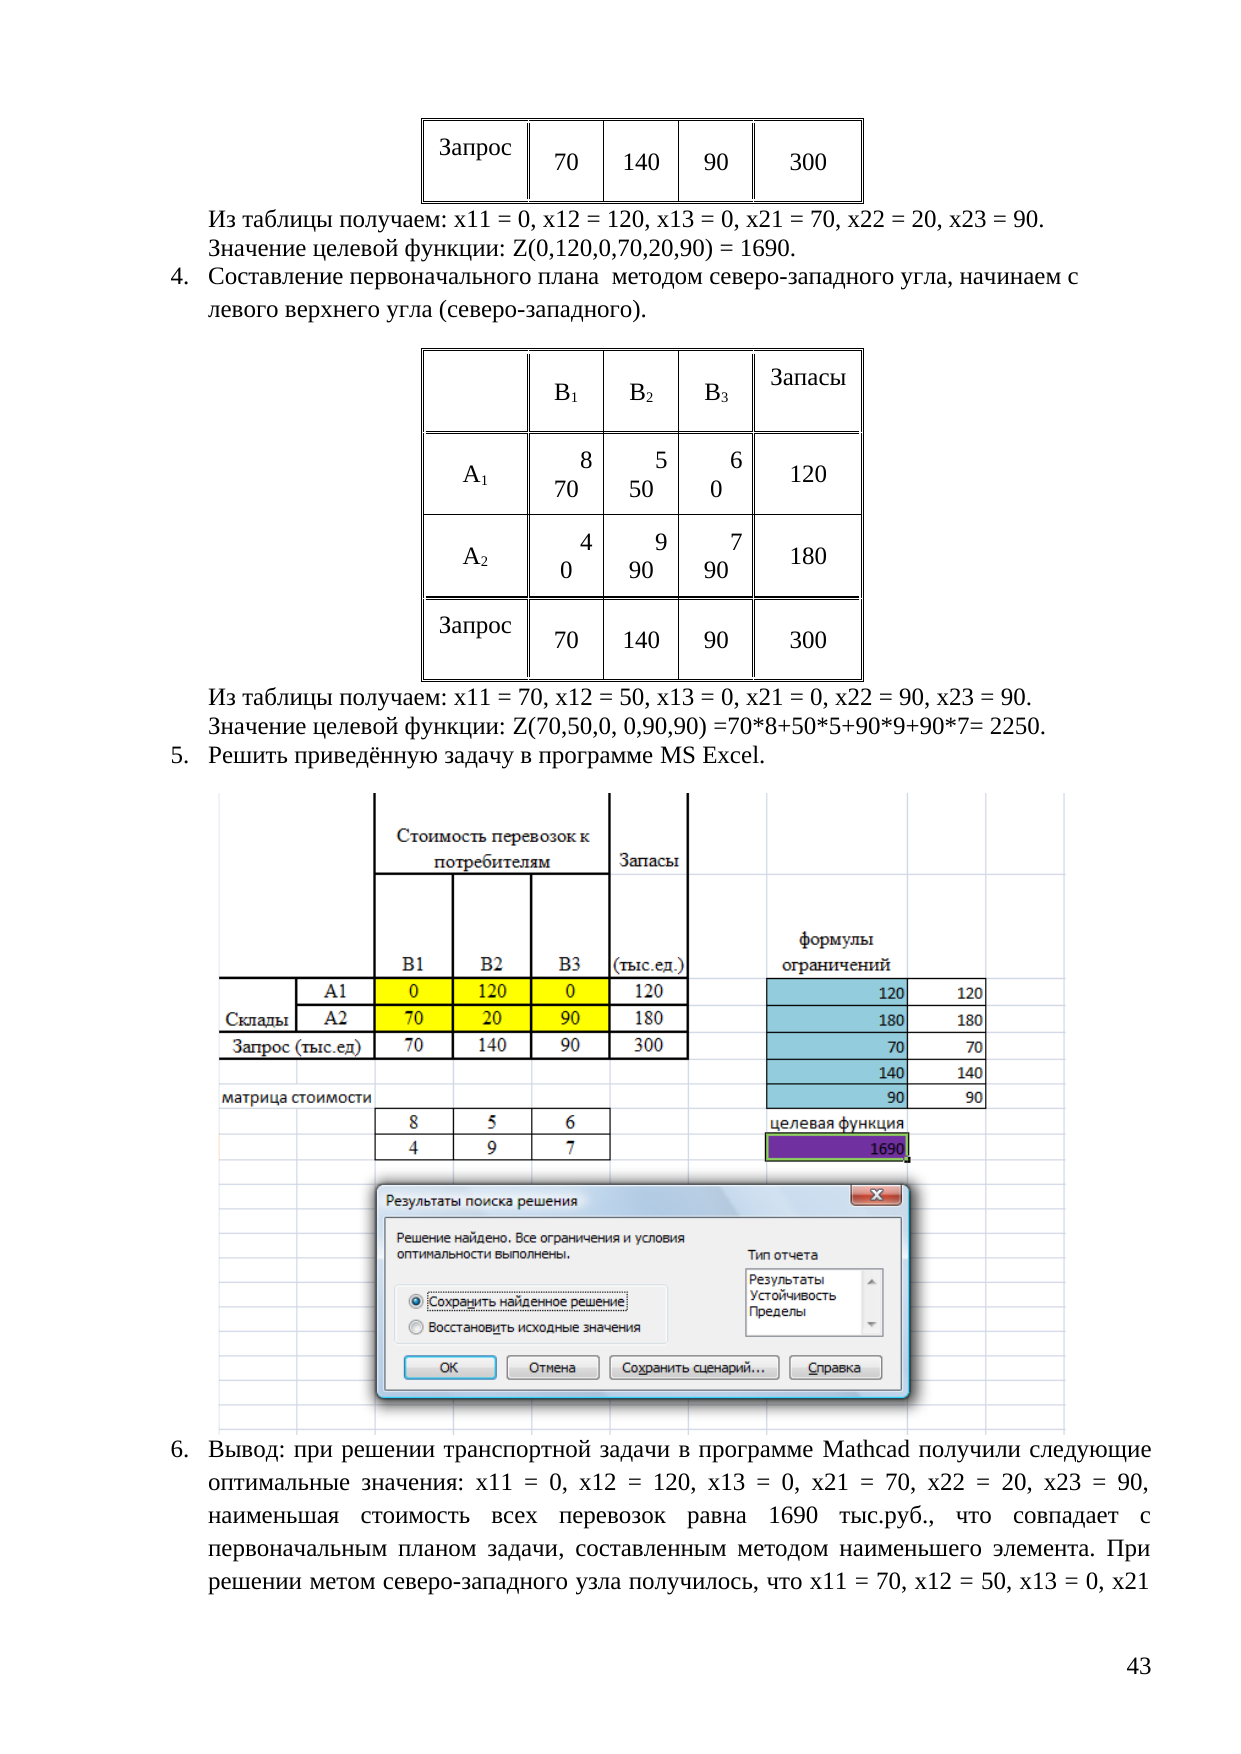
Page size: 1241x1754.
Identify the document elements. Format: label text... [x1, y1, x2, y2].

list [170, 1434, 1152, 1595]
text Из таблицы получаем: х11 = 0, х12 = 120, х13 = 0, х21 = 70, х22 = 20, х23 = 90. [208, 204, 1152, 233]
table_header B3 [679, 349, 754, 431]
table_cell 180 [755, 515, 861, 596]
table_header Запасы [754, 351, 861, 431]
table_cell 90 [679, 596, 754, 679]
list Решить приведённую задачу в программе MS Excel. [170, 740, 1152, 768]
list Составление первоначального плана методом северо-западного угла, начинаем с левого верхнего угла (северо-западного). [170, 261, 1152, 323]
table_cell 9 90 [604, 515, 678, 596]
table_cell 4 0 [530, 515, 603, 596]
text Значение целевой функции: Z(0,120,0,70,20,90) = 1690. [208, 233, 1152, 261]
table_cell 70 [528, 121, 603, 201]
table_cell 300 [754, 596, 861, 679]
table_header B2 [604, 351, 678, 431]
table_cell A1 [422, 431, 528, 514]
table_cell 8 70 [530, 434, 603, 514]
table_cell Запрос [424, 596, 528, 679]
table_cell 5 50 [604, 434, 678, 514]
table_cell 7 90 [679, 515, 752, 596]
table_cell 90 [679, 119, 754, 201]
table_cell 300 [754, 121, 861, 201]
table_cell 120 [754, 431, 862, 514]
table_header [424, 351, 528, 431]
table_header B1 [528, 351, 603, 431]
table_cell 6 0 [679, 434, 752, 514]
table_cell Запрос [424, 121, 528, 201]
picture [218, 793, 1066, 1435]
text Значение целевой функции: Z(70,50,0, 0,90,90) =70*8+50*5+90*9+90*7= 2250. [208, 711, 1152, 740]
text Из таблицы получаем: х11 = 70, х12 = 50, х13 = 0, х21 = 0, х22 = 90, х23 = 90. [208, 682, 1152, 711]
table_cell 70 [528, 600, 603, 679]
table_cell 140 [604, 600, 678, 679]
table_cell A2 [424, 515, 527, 596]
table_cell 140 [604, 121, 678, 201]
